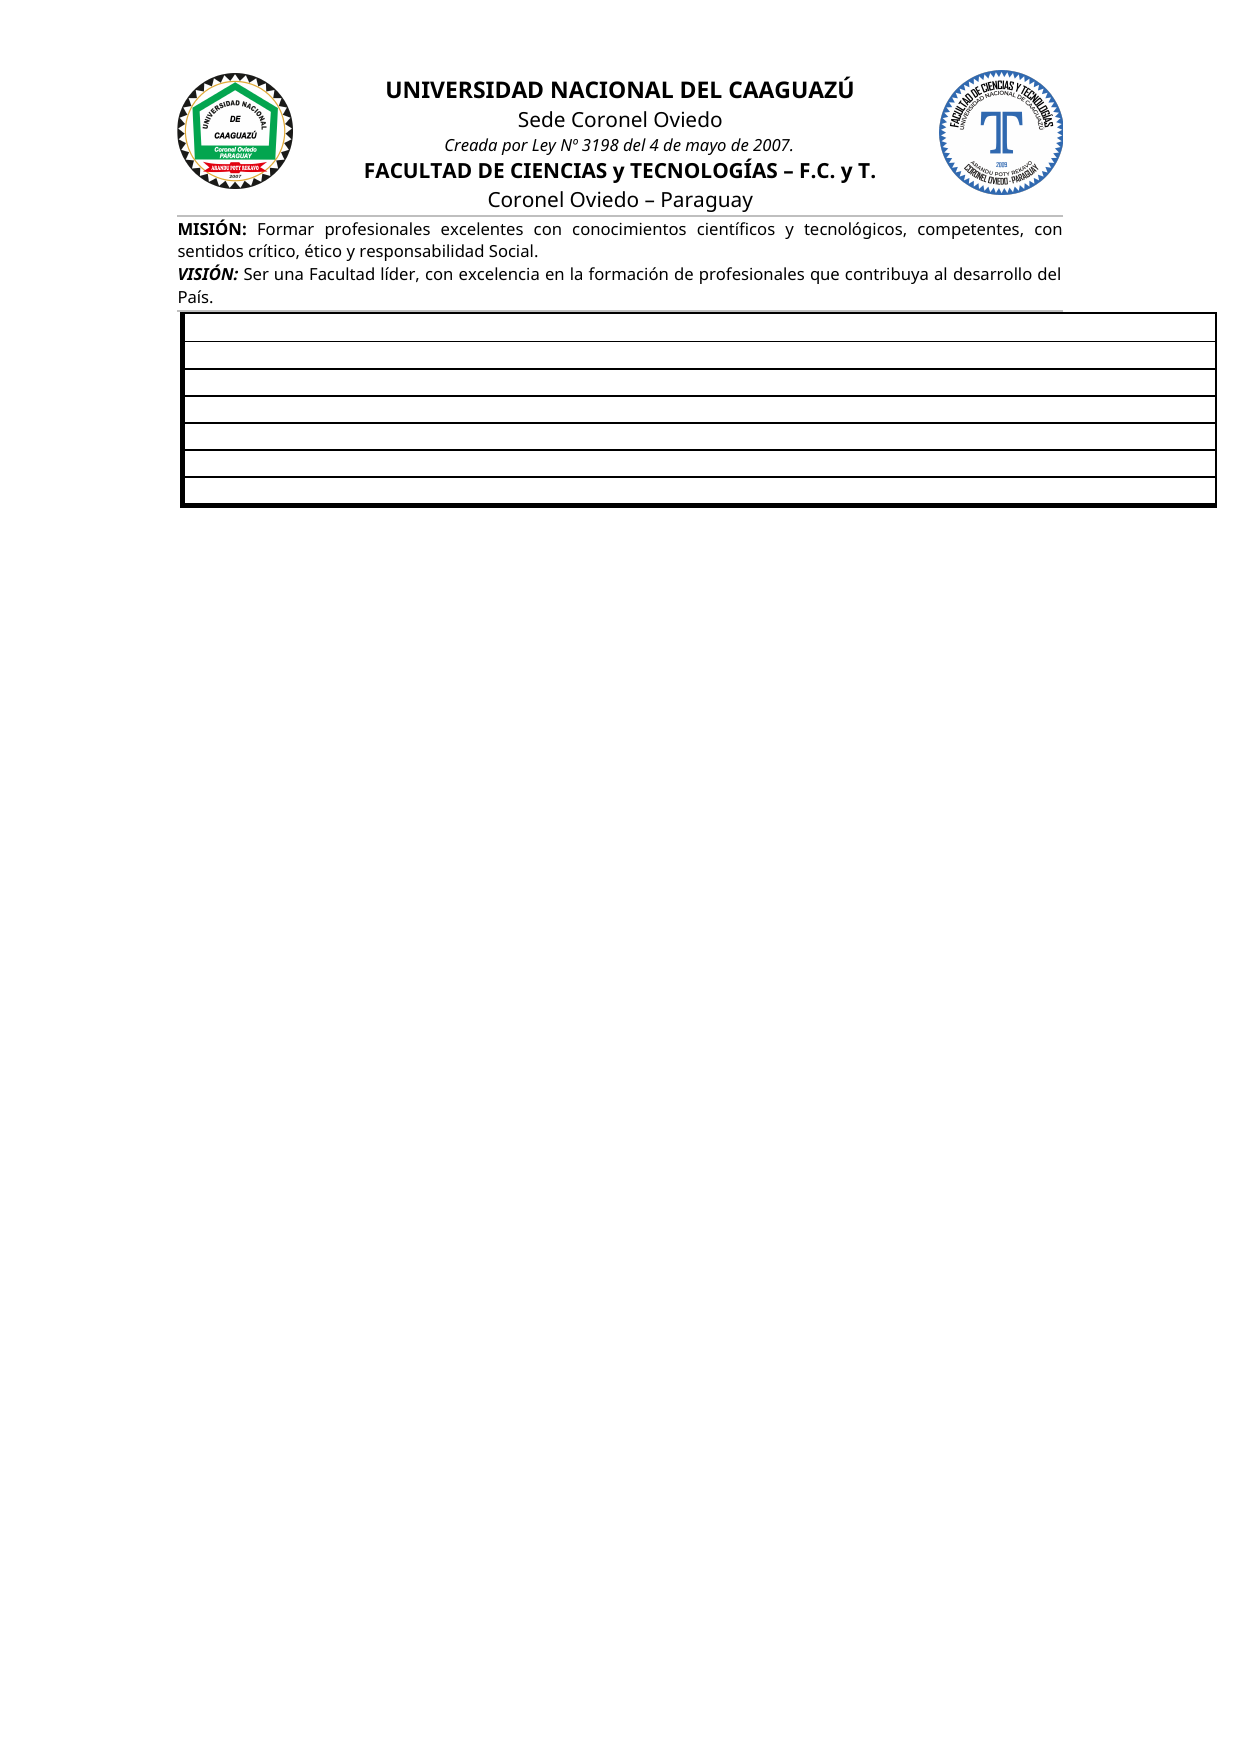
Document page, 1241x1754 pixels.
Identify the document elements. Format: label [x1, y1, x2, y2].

picture [177, 73, 293, 189]
table_cell [185, 397, 1215, 422]
table_cell [185, 424, 1215, 449]
table_cell [185, 478, 1215, 503]
table_cell [185, 342, 1215, 368]
table_cell [185, 314, 1215, 341]
table_cell [185, 451, 1215, 476]
picture [939, 70, 1063, 195]
table_cell [185, 370, 1215, 395]
